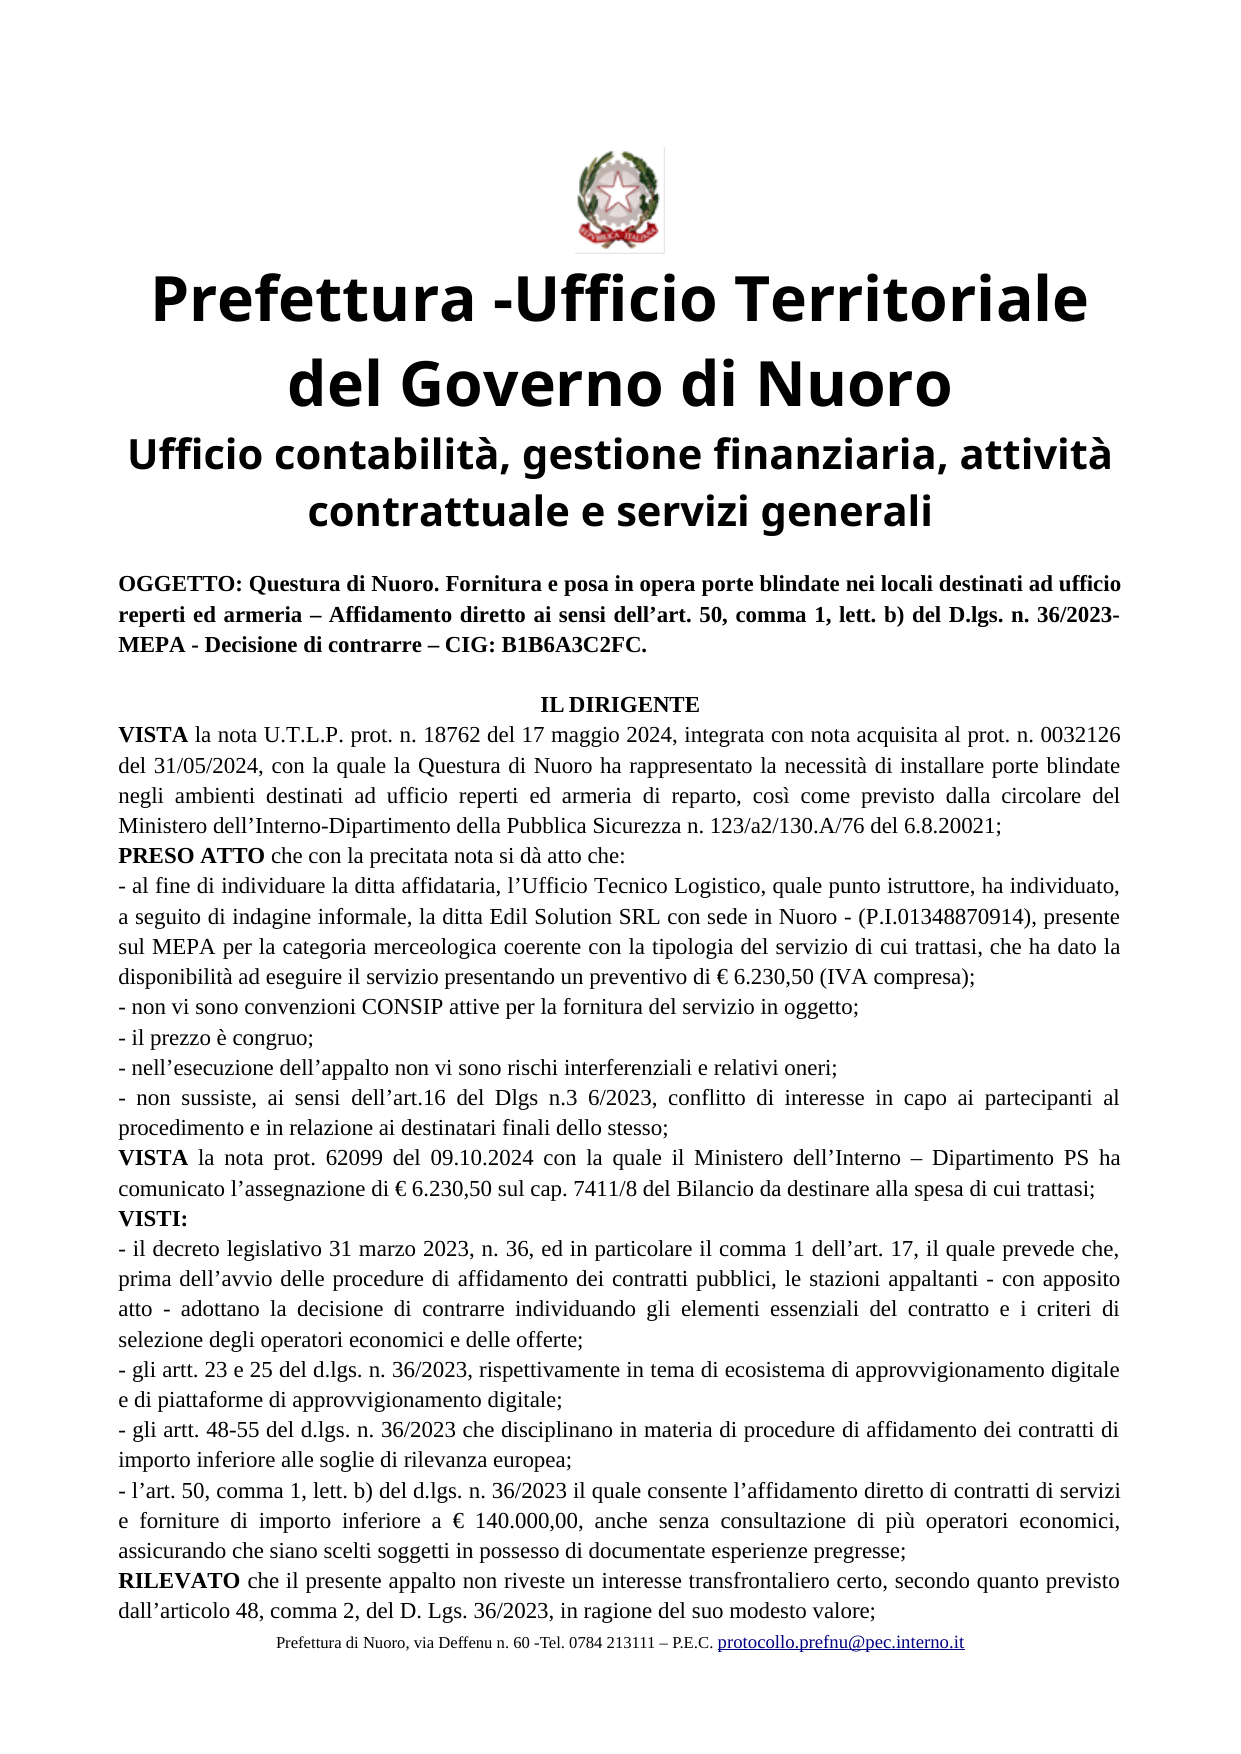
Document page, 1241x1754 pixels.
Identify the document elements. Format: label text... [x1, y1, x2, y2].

text - nell’esecuzione dell’appalto non vi sono rischi interferenziali e relativi oneri; [118, 1054, 1122, 1080]
text VISTI: [118, 1205, 1122, 1231]
picture [575, 147, 666, 255]
text IL DIRIGENTE [118, 691, 1122, 718]
text - gli artt. 23 e 25 del d.lgs. n. 36/2023, rispettivamente in tema di ecosistema di approvvigionamento digitale e di piattaforme di approvvigionamento digitale; [118, 1356, 1122, 1412]
text VISTA la nota U.T.L.P. prot. n. 18762 del 17 maggio 2024, integrata con nota acquisita al prot. n. 0032126 del 31/05/2024, con la quale la Questura di Nuoro ha rappresentato la necessità di installare porte blindate negli ambienti destinati ad ufficio reperti ed armeria di reparto, così come previsto dalla circolare del Ministero dell’Interno-Dipartimento della Pubblica Sicurezza n. 123/a2/130.A/76 del 6.8.20021; [118, 721, 1122, 838]
text OGGETTO: Questura di Nuoro. Fornitura e posa in opera porte blindate nei locali destinati ad ufficio reperti ed armeria – Affidamento diretto ai sensi dell’art. 50, comma 1, lett. b) del D.lgs. n. 36/2023- MEPA - Decisione di contrarre – CIG: B1B6A3C2FC. [118, 570, 1122, 657]
text Ufficio contabilità, gestione finanziaria, attività contrattuale e servizi generali [118, 425, 1122, 538]
text - il decreto legislativo 31 marzo 2023, n. 36, ed in particolare il comma 1 dell’art. 17, il quale prevede che, prima dell’avvio delle procedure di affidamento dei contratti pubblici, le stazioni appaltanti - con apposito atto - adottano la decisione di contrarre individuando gli elementi essenziali del contratto e i criteri di selezione degli operatori economici e delle offerte; [118, 1235, 1122, 1352]
text - il prezzo è congruo; [118, 1023, 1122, 1050]
text - non vi sono convenzioni CONSIP attive per la fornitura del servizio in oggetto; [118, 993, 1122, 1020]
text - gli artt. 48-55 del d.lgs. n. 36/2023 che disciplinano in materia di procedure di affidamento dei contratti di importo inferiore alle soglie di rilevanza europea; [118, 1416, 1122, 1473]
text PRESO ATTO che con la precitata nota si dà atto che: [118, 842, 1122, 869]
text - l’art. 50, comma 1, lett. b) del d.lgs. n. 36/2023 il quale consente l’affidamento diretto di contratti di servizi e forniture di importo inferiore a € 140.000,00, anche senza consultazione di più operatori economici, assicurando che siano scelti soggetti in possesso di documentate esperienze pregresse; [118, 1477, 1122, 1563]
text - non sussiste, ai sensi dell’art.16 del Dlgs n.3 6/2023, conflitto di interesse in capo ai partecipanti al procedimento e in relazione ai destinatari finali dello stesso; [118, 1084, 1122, 1141]
text RILEVATO che il presente appalto non riveste un interesse transfrontaliero certo, secondo quanto previsto dall’articolo 48, comma 2, del D. Lgs. 36/2023, in ragione del suo modesto valore; [118, 1567, 1122, 1624]
text - al fine di individuare la ditta affidataria, l’Ufficio Tecnico Logistico, quale punto istruttore, ha individuato, a seguito di indagine informale, la ditta Edil Solution SRL con sede in Nuoro - (P.I.01348870914), presente sul MEPA per la categoria merceologica coerente con la tipologia del servizio di cui trattasi, che ha dato la disponibilità ad eseguire il servizio presentando un preventivo di € 6.230,50 (IVA compresa); [118, 872, 1122, 989]
text Prefettura -Ufficio Territoriale del Governo di Nuoro [118, 254, 1122, 425]
text VISTA la nota prot. 62099 del 09.10.2024 con la quale il Ministero dell’Interno – Dipartimento PS ha comunicato l’assegnazione di € 6.230,50 sul cap. 7411/8 del Bilancio da destinare alla spesa di cui trattasi; [118, 1144, 1122, 1201]
